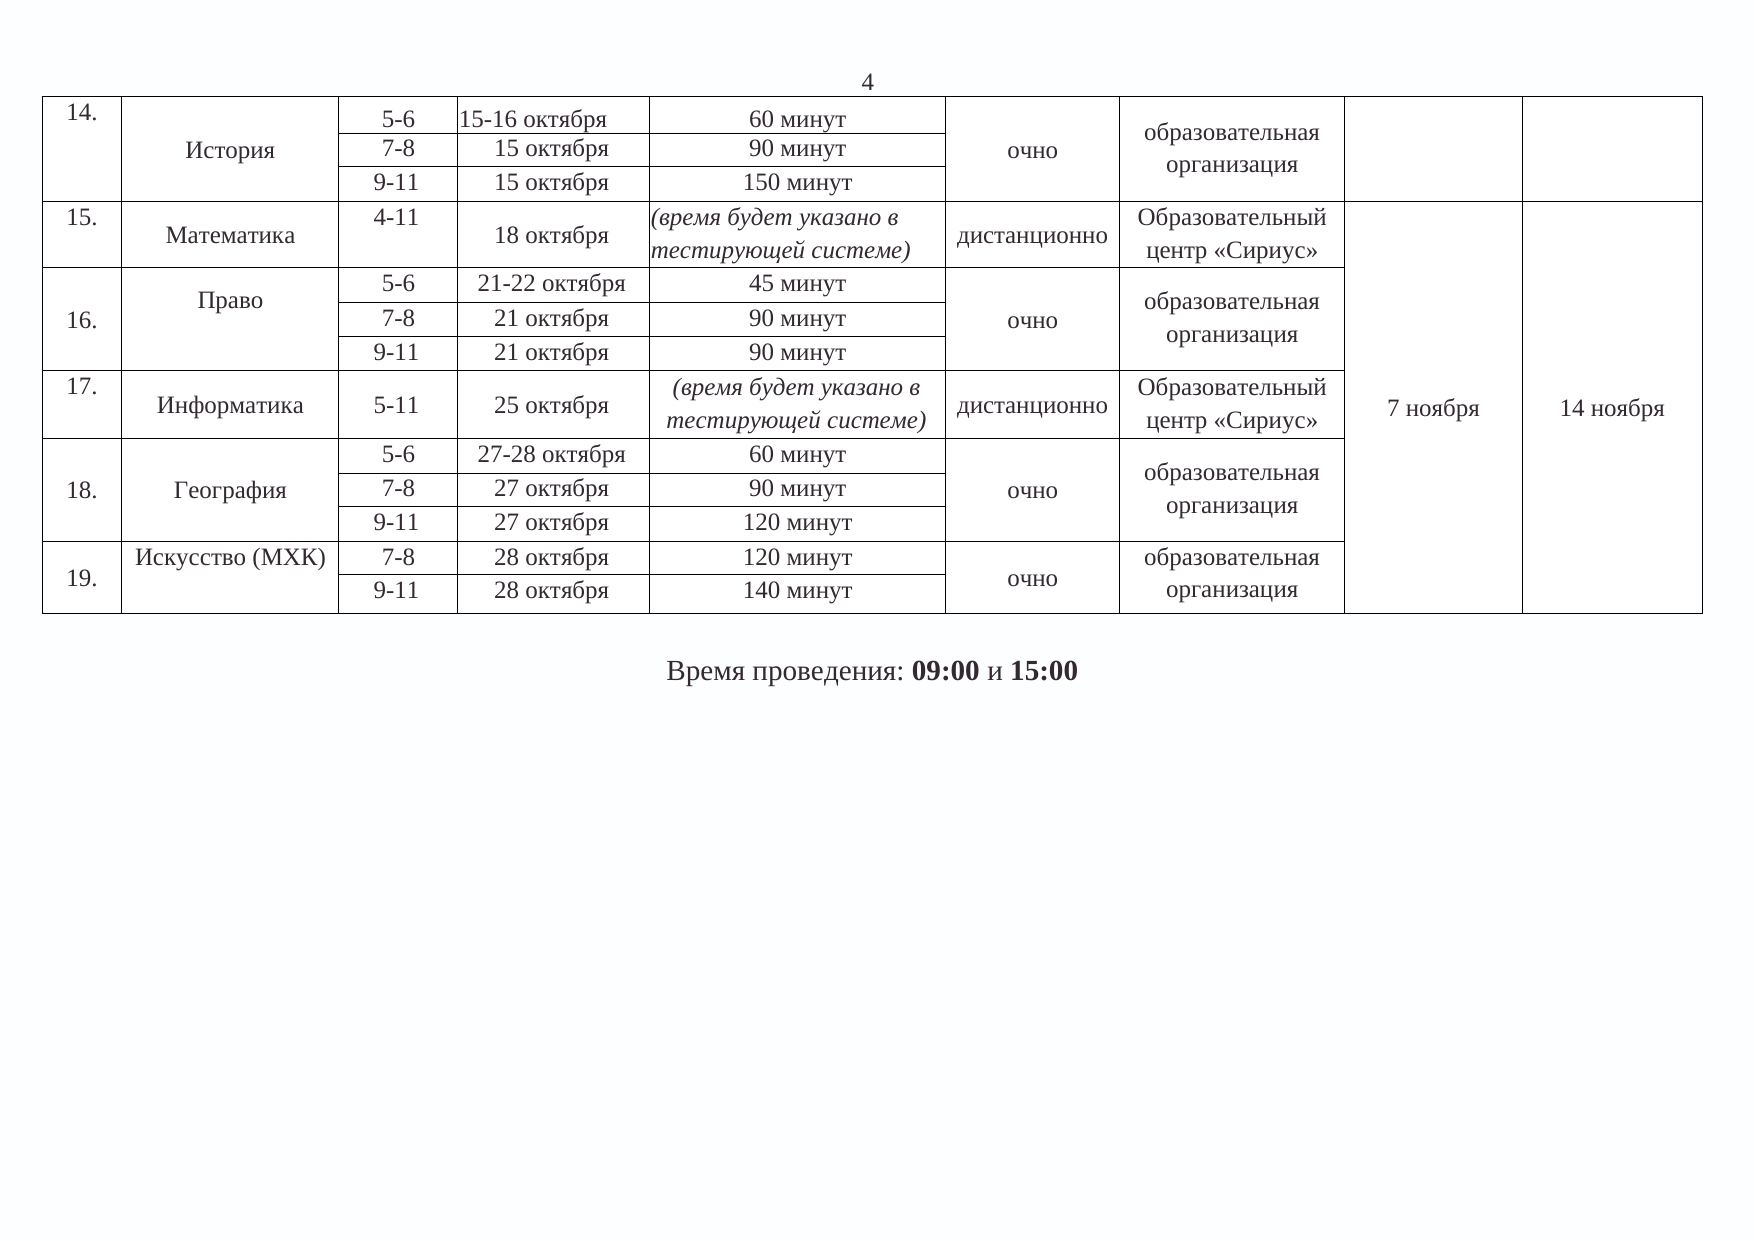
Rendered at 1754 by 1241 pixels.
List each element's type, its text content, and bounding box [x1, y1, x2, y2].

table_cell очно [946, 542, 1119, 613]
table_cell 7 ноября [1345, 202, 1522, 613]
table_cell 15 октября [458, 167, 649, 201]
table_cell 18. [43, 439, 121, 541]
table_cell 90 минут [650, 474, 945, 506]
table_cell 5-6 [339, 439, 457, 472]
table_cell 21-22 октября [458, 268, 649, 302]
table_cell 140 минут [650, 575, 945, 613]
table_cell 120 минут [650, 542, 945, 574]
table_cell 90 минут [650, 303, 945, 336]
table_cell 9-11 [339, 575, 457, 613]
table_cell Математика [122, 202, 338, 267]
table_cell Право [122, 268, 338, 370]
table_cell 7-8 [339, 303, 457, 336]
table_cell 9-11 [339, 167, 457, 201]
table_cell 17. [43, 371, 121, 438]
table_cell 7-8 [339, 474, 457, 506]
table_cell 27-28 октября [458, 439, 649, 472]
table_cell 15 октября [458, 134, 649, 166]
table_header 15-16 октября [458, 97, 649, 132]
table_cell образовательная организация [1120, 542, 1344, 613]
table_cell (время будет указано в тестирующей системе) [650, 371, 945, 438]
table_cell Образовательный центр «Сириус» [1120, 371, 1344, 438]
table_cell 9-11 [339, 507, 457, 541]
table_cell 21 октября [458, 337, 649, 370]
table_cell 9-11 [339, 337, 457, 370]
table_cell 5-11 [339, 371, 457, 438]
table_cell образовательная организация [1120, 439, 1344, 541]
table_cell 15. [43, 202, 121, 267]
table_cell 28 октября [458, 575, 649, 613]
table_header образовательная организация [1120, 97, 1344, 201]
text 4 [861, 67, 1702, 96]
table_cell 16. [43, 268, 121, 370]
table_header [1345, 97, 1522, 201]
table_header 14. [43, 97, 121, 201]
table_cell География [122, 439, 338, 541]
table_cell 19. [43, 542, 121, 613]
table_cell 90 минут [650, 134, 945, 166]
table_cell 7-8 [339, 134, 457, 166]
table_header История [122, 97, 338, 201]
table_cell 28 октября [458, 542, 649, 574]
table_cell Искусство (МХК) [122, 542, 338, 613]
table_cell 27 октября [458, 474, 649, 506]
table_header [1523, 97, 1702, 201]
table_cell образовательная организация [1120, 268, 1344, 370]
table_cell 90 минут [650, 337, 945, 370]
table_cell (время будет указано в тестирующей системе) [650, 202, 945, 267]
text Время проведения: 09:00 и 15:00 [42, 653, 1702, 687]
table_cell 7-8 [339, 542, 457, 574]
table_cell очно [946, 268, 1119, 370]
table_cell 27 октября [458, 507, 649, 541]
table_header 60 минут [650, 97, 945, 132]
table_cell 18 октября [458, 202, 649, 267]
table_cell 150 минут [650, 167, 945, 201]
table_cell 4-11 [339, 202, 457, 267]
table_cell Информатика [122, 371, 338, 438]
table_cell 14 ноября [1523, 202, 1702, 613]
table_cell дистанционно [946, 202, 1119, 267]
table_cell 5-6 [339, 268, 457, 302]
table_header 5-6 [339, 97, 457, 132]
table_cell 21 октября [458, 303, 649, 336]
table_cell Образовательный центр «Сириус» [1120, 202, 1344, 267]
table_cell очно [946, 439, 1119, 541]
table_header очно [946, 97, 1119, 201]
table_cell дистанционно [946, 371, 1119, 438]
table_cell 45 минут [650, 268, 945, 302]
table_cell 120 минут [650, 507, 945, 541]
table_cell 60 минут [650, 439, 945, 472]
table_cell 25 октября [458, 371, 649, 438]
